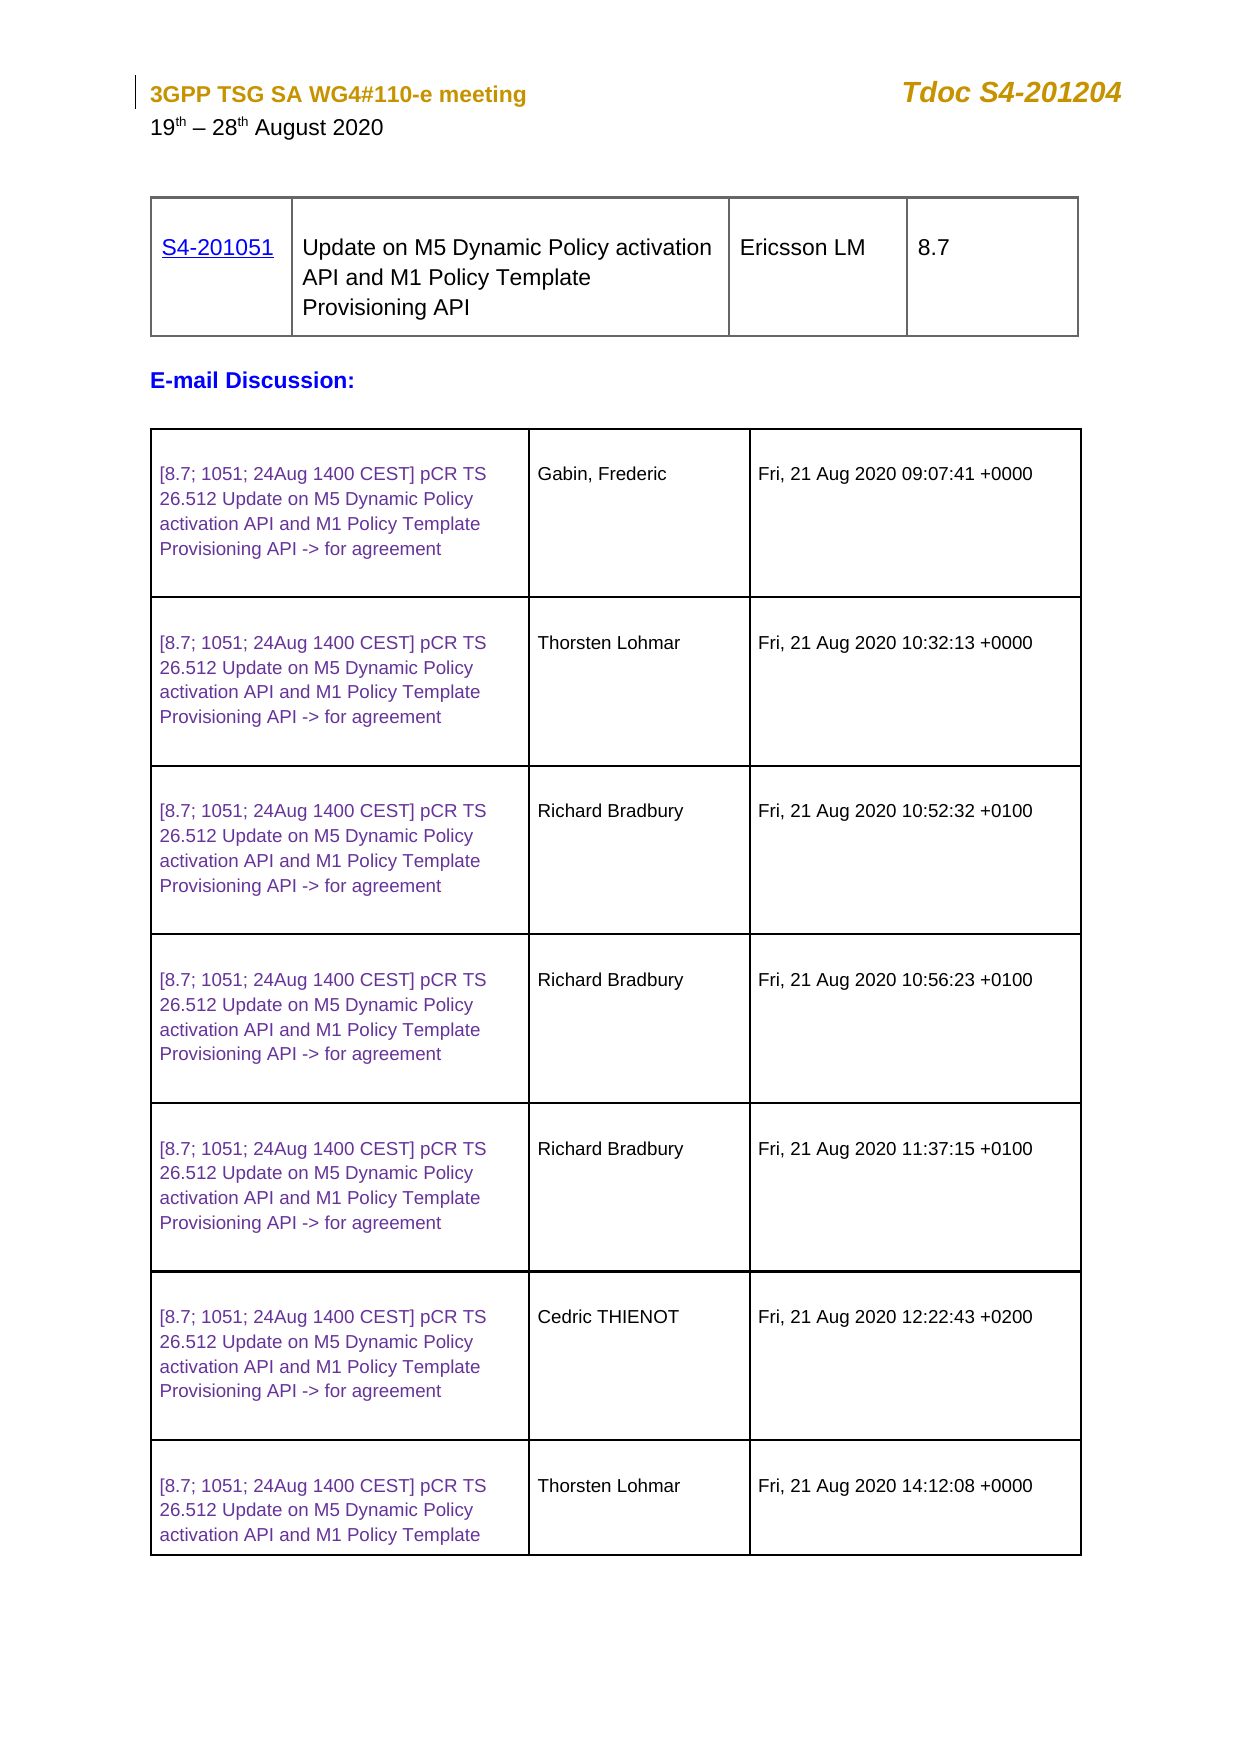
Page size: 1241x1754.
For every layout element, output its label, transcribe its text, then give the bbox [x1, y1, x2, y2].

table_cell [8.7; 1051; 24Aug 1400 CEST] pCR TS 26.512 Update on M5 Dynamic Policy activation API and M1 Policy Template Provisioning API -> for agreement [152, 598, 528, 765]
table_cell Fri, 21 Aug 2020 10:56:23 +0100 [751, 935, 1080, 1102]
table_cell Fri, 21 Aug 2020 10:32:13 +0000 [751, 598, 1080, 765]
table_header Gabin, Frederic [530, 430, 749, 596]
table_cell Richard Bradbury [530, 1104, 749, 1270]
table_header 8.7 [908, 199, 1077, 335]
table_cell [8.7; 1051; 24Aug 1400 CEST] pCR TS 26.512 Update on M5 Dynamic Policy activation API and M1 Policy Template Provisioning API -> for agreement [152, 767, 528, 933]
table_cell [751, 1441, 1080, 1554]
table_cell [8.7; 1051; 24Aug 1400 CEST] pCR TS 26.512 Update on M5 Dynamic Policy activation API and M1 Policy Template Provisioning API -> for agreement [152, 1273, 528, 1439]
table_header Ericsson LM [730, 199, 906, 335]
table_header Fri, 21 Aug 2020 09:07:41 +0000 [751, 430, 1080, 596]
table_cell [8.7; 1051; 24Aug 1400 CEST] pCR TS 26.512 Update on M5 Dynamic Policy activation API and M1 Policy Template Provisioning API -> for agreement [152, 1104, 528, 1270]
table_cell Richard Bradbury [530, 767, 749, 933]
table_cell Richard Bradbury [530, 935, 749, 1102]
table_cell Thorsten Lohmar [530, 598, 749, 765]
table_cell [8.7; 1051; 24Aug 1400 CEST] pCR TS 26.512 Update on M5 Dynamic Policy activation API and M1 Policy Template Provisioning API -> for agreement [152, 935, 528, 1102]
table_header [8.7; 1051; 24Aug 1400 CEST] pCR TS 26.512 Update on M5 Dynamic Policy activation API and M1 Policy Template Provisioning API -> for agreement [152, 430, 528, 596]
table_cell Fri, 21 Aug 2020 11:37:15 +0100 [751, 1104, 1080, 1270]
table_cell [152, 1441, 528, 1554]
table_cell Fri, 21 Aug 2020 12:22:43 +0200 [751, 1273, 1080, 1439]
table_cell Fri, 21 Aug 2020 10:52:32 +0100 [751, 767, 1080, 933]
table_cell Cedric THIENOT [530, 1273, 749, 1439]
table_header Update on M5 Dynamic Policy activation API and M1 Policy Template Provisioning API [293, 199, 728, 335]
table_header S4-201051 [152, 199, 291, 335]
text E-mail Discussion: [150, 367, 1090, 394]
table_cell Thorsten Lohmar [530, 1441, 749, 1554]
